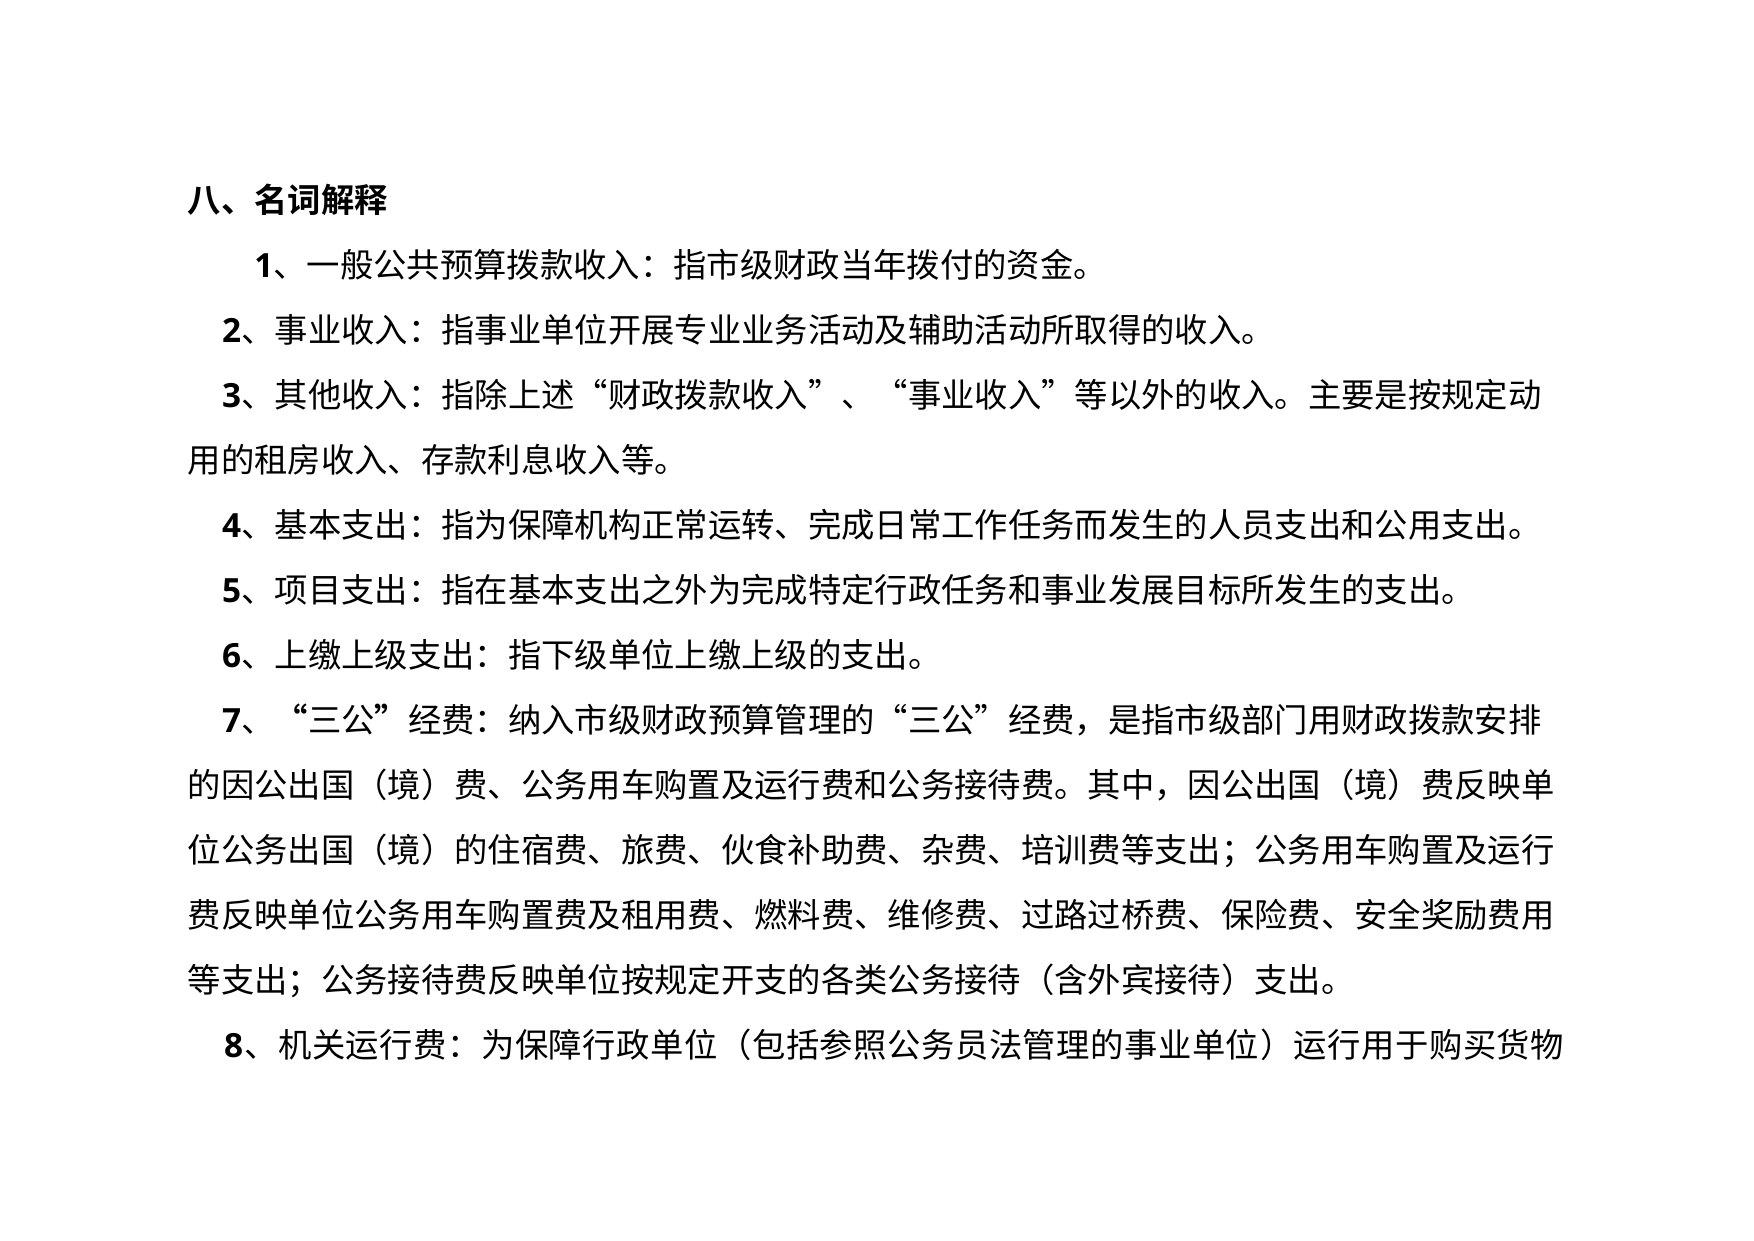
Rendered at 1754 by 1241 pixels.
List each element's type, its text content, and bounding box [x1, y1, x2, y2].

text 2、事业收入：指事业单位开展专业业务活动及辅助活动所取得的收入。 [187, 295, 1566, 360]
text 7、“三公”经费：纳入市级财政预算管理的“三公”经费，是指市级部门用财政拨款安排的因公出国（境）费、公务用车购置及运行费和公务接待费。其中，因公出国（境）费反映单位公务出国（境）的住宿费、旅费、伙食补助费、杂费、培训费等支出；公务用车购置及运行费反映单位公务用车购置费及租用费、燃料费、维修费、过路过桥费、保险费、安全奖励费用等支出；公务接待费反映单位按规定开支的各类公务接待（含外宾接待）支出。 [187, 685, 1566, 1010]
text 5、项目支出：指在基本支出之外为完成特定行政任务和事业发展目标所发生的支出。 [187, 555, 1566, 620]
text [187, 1010, 1566, 1075]
text 6、上缴上级支出：指下级单位上缴上级的支出。 [187, 620, 1566, 685]
text 4、基本支出：指为保障机构正常运转、完成日常工作任务而发生的人员支出和公用支出。 [187, 490, 1566, 555]
text 八、名词解释 1、一般公共预算拨款收入：指市级财政当年拨付的资金。 [187, 165, 1566, 295]
text 3、其他收入：指除上述“财政拨款收入”、“事业收入”等以外的收入。主要是按规定动用的租房收入、存款利息收入等。 [187, 360, 1566, 490]
